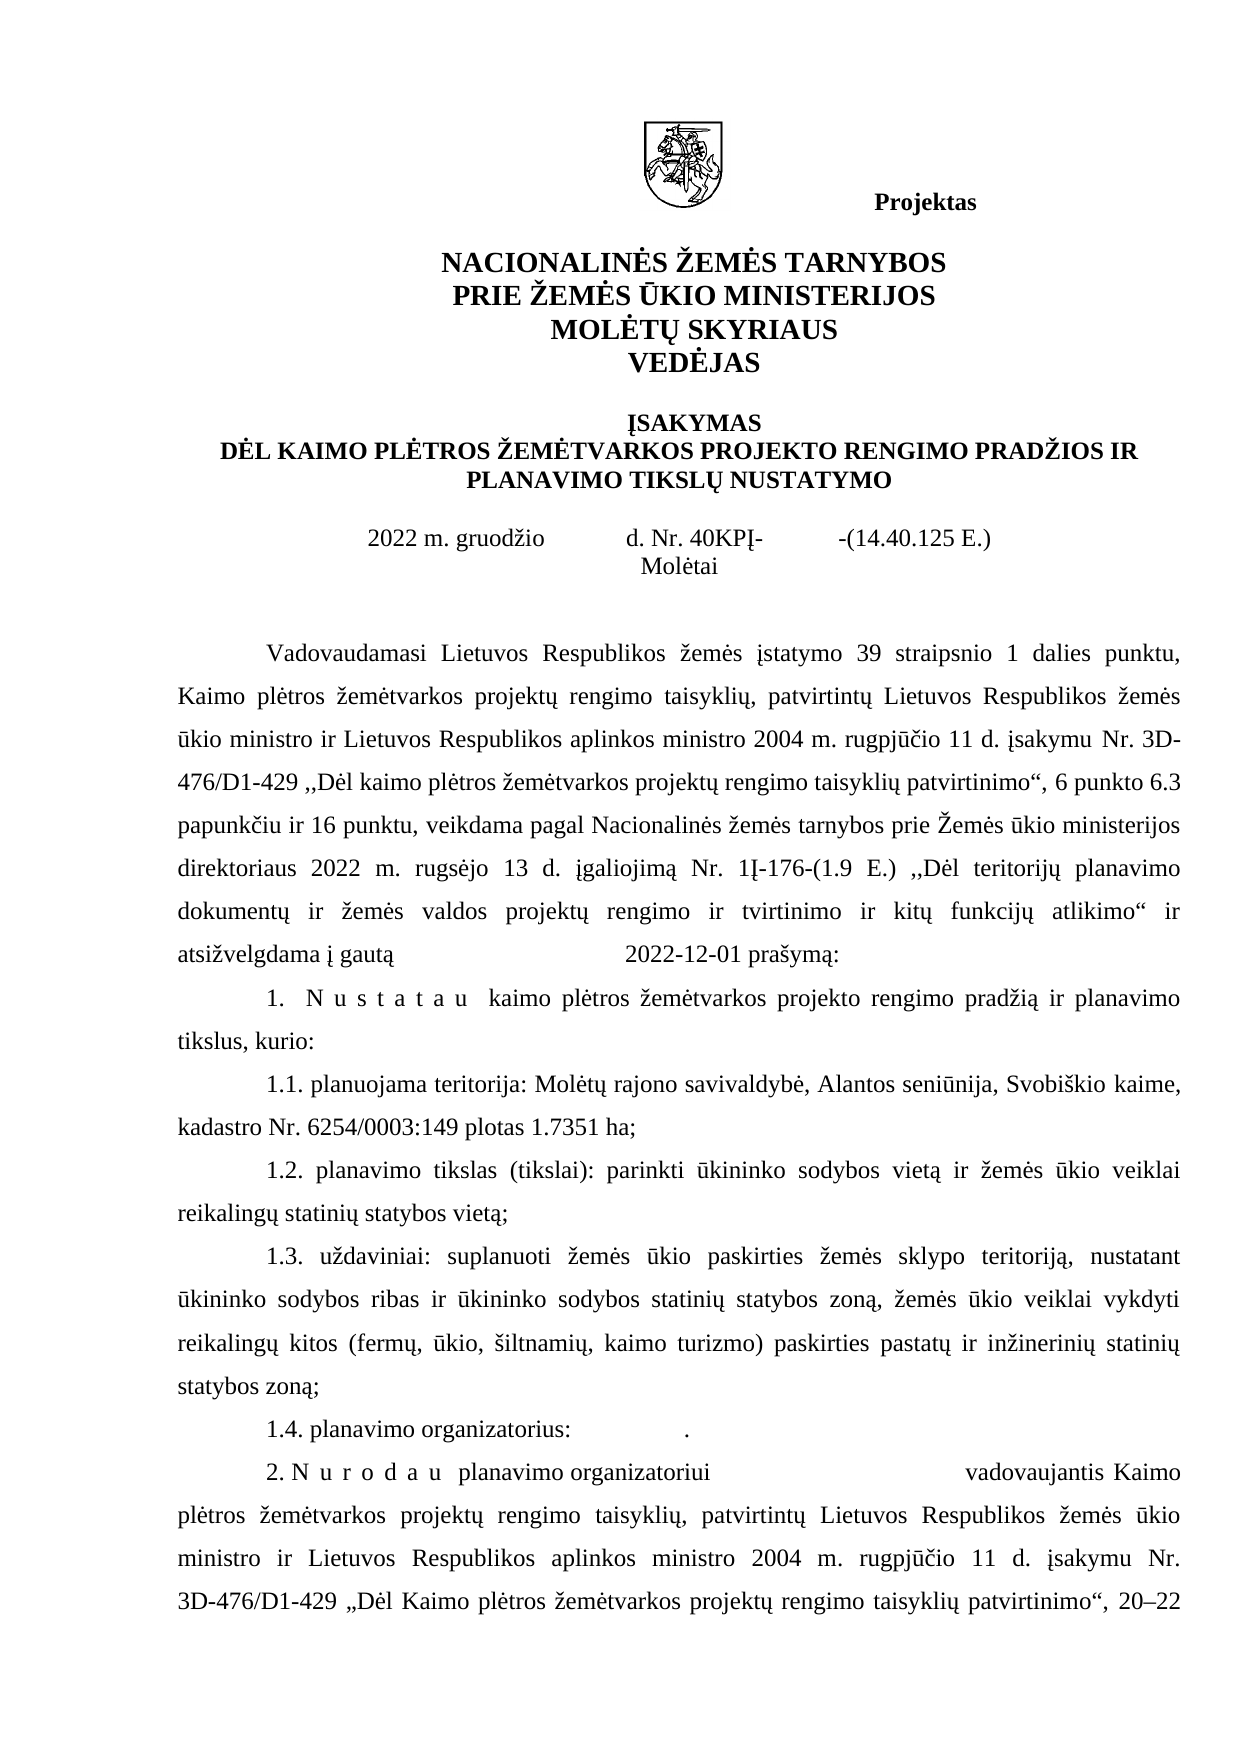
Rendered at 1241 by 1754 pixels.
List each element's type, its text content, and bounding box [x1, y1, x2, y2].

picture [639, 118, 731, 211]
text 1.4. planavimo organizatorius: . [177, 1414, 1181, 1443]
text 1.2. planavimo tikslas (tikslai): parinkti ūkininko sodybos vietą ir žemės ūkio veiklai reikalingų statinių statybos vietą; [177, 1155, 1181, 1227]
table_header Nacionalinės žemės tarnybos PRIE žemės ūkio ministerijos MOLĖTŲ skyriaus vedėjas ĮSAKYMAS [177, 245, 1211, 436]
text Projektas [177, 118, 1181, 216]
text 1.3. uždaviniai: suplanuoti žemės ūkio paskirties žemės sklypo teritoriją, nustatant ūkininko sodybos ribas ir ūkininko sodybos statinių statybos zoną, žemės ūkio veiklai vykdyti reikalingų kitos (fermų, ūkio, šiltnamių, kaimo turizmo) paskirties pastatų ir inžinerinių statinių statybos zoną; [177, 1241, 1181, 1399]
text Vadovaudamasi Lietuvos Respublikos žemės įstatymo 39 straipsnio 1 dalies punktu, Kaimo plėtros žemėtvarkos projektų rengimo taisyklių, patvirtintų Lietuvos Respublikos žemės ūkio ministro ir Lietuvos Respublikos aplinkos ministro 2004 m. rugpjūčio 11 d. įsakymu Nr. 3D-476/D1-429 ,,Dėl kaimo plėtros žemėtvarkos projektų rengimo taisyklių patvirtinimo“, 6 punkto 6.3 papunkčiu ir 16 punktu, veikdama pagal Nacionalinės žemės tarnybos prie Žemės ūkio ministerijos direktoriaus 2022 m. rugsėjo 13 d. įgaliojimą Nr. 1Į-176-(1.9 E.) ,,Dėl teritorijų planavimo dokumentų ir žemės valdos projektų rengimo ir tvirtinimo ir kitų funkcijų atlikimo“ ir atsižvelgdama į gautą 2022-12-01 prašymą: [177, 638, 1181, 968]
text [177, 1457, 1181, 1615]
text 1.1. planuojama teritorija: Molėtų rajono savivaldybė, Alantos seniūnija, Svobiškio kaime, kadastro Nr. 6254/0003:149 plotas 1.7351 ha; [177, 1069, 1181, 1141]
text Molėtai [177, 551, 1181, 580]
text 2022 m. gruodžio d. Nr. 40KPĮ- -(14.40.125 E.) [177, 523, 1181, 551]
subtitle DĖL KAIMO PLĖTROS ŽEMĖTVARKOS PROJEKTO RENGIMO PRADŽIOS IR PLANAVIMO TIKSLŲ NUSTATYMO [177, 436, 1181, 494]
text 1. Nustatau kaimo plėtros žemėtvarkos projekto rengimo pradžią ir planavimo tikslus, kurio: [177, 983, 1181, 1054]
